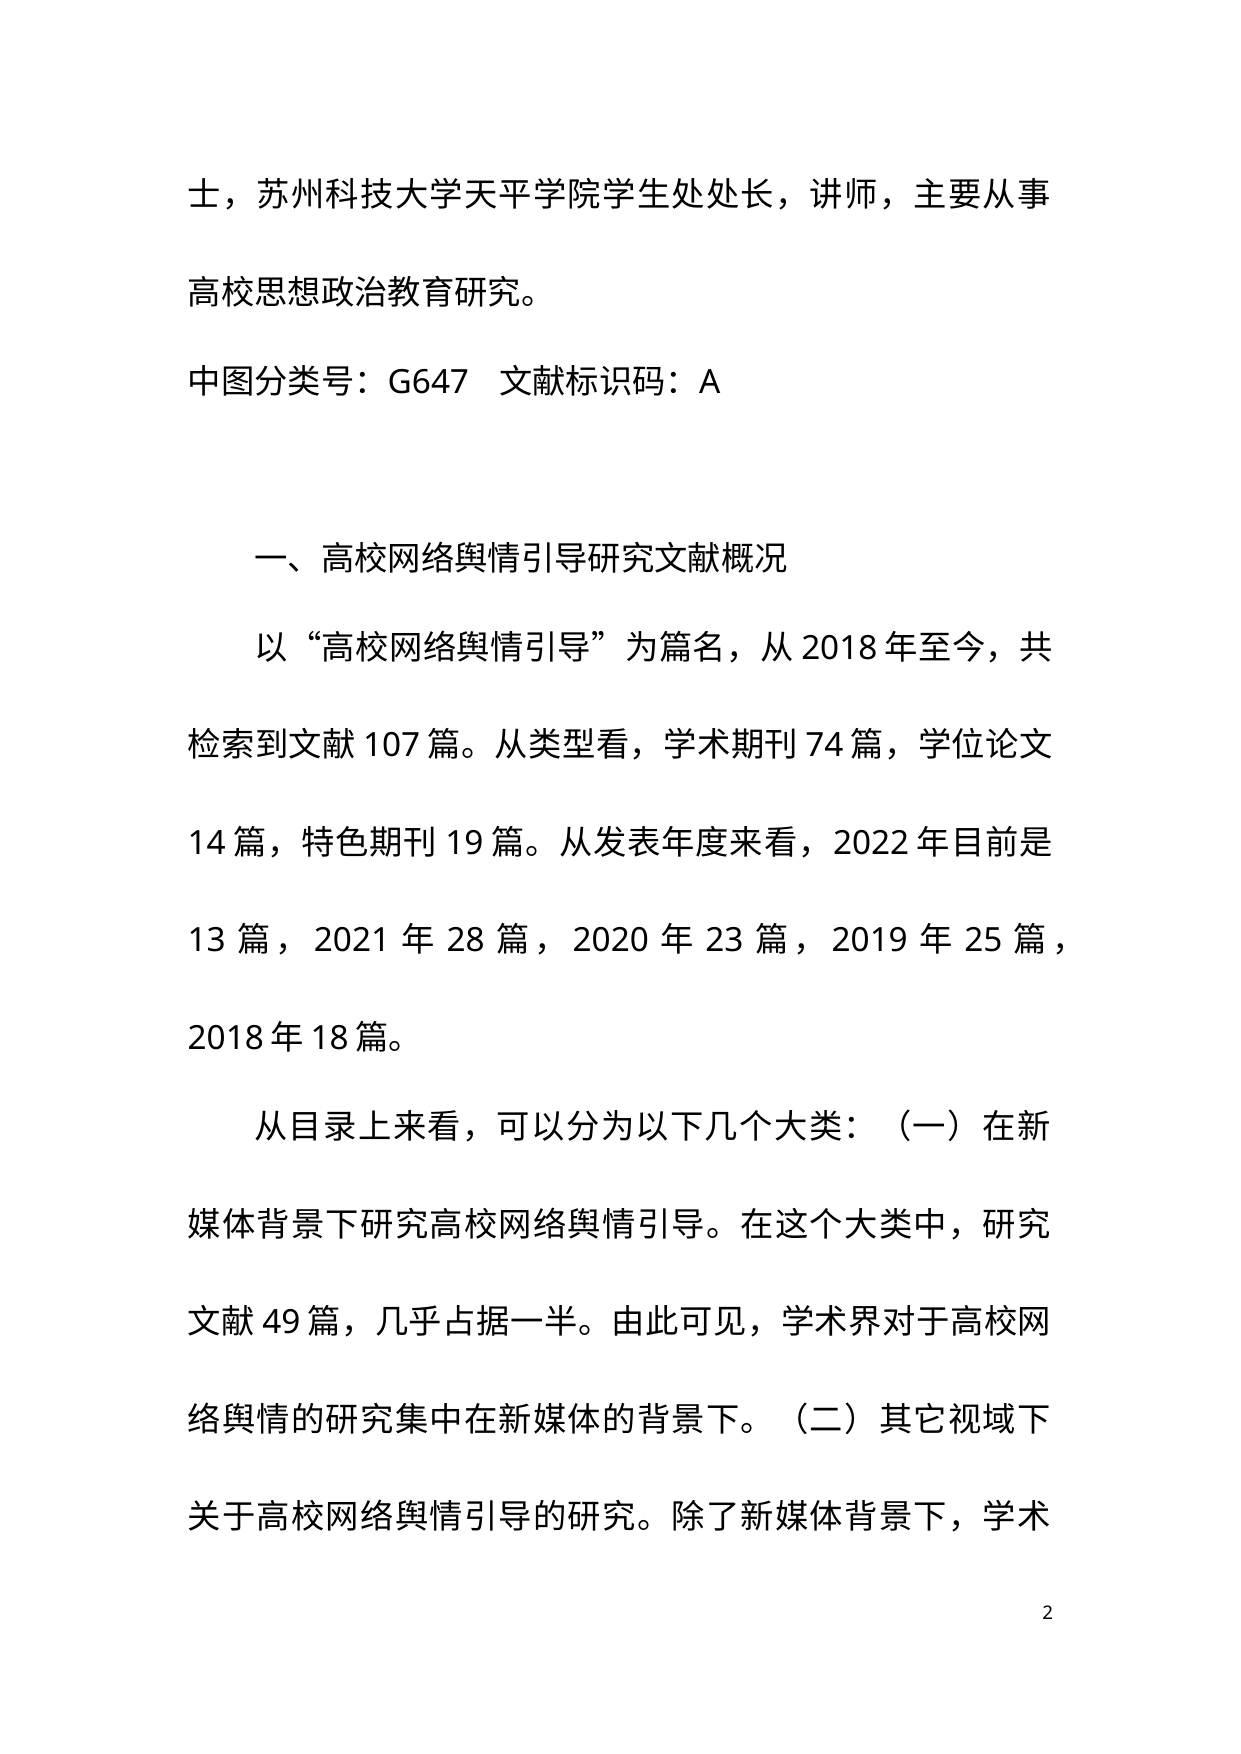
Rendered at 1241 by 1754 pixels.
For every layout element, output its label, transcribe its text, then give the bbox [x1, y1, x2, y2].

text 以“高校网络舆情引导”为篇名，从2018年至今，共检索到文献107篇。从类型看，学术期刊74篇，学位论文14篇，特色期刊19篇。从发表年度来看，2022年目前是13篇，2021年28篇，2020年23篇，2019年25篇，2018年18篇。 [187, 612, 1053, 1067]
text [187, 1091, 1053, 1546]
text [187, 160, 1053, 322]
text 中图分类号：G647 文献标识码：A [187, 346, 1053, 411]
text 一、高校网络舆情引导研究文献概况 [187, 523, 1053, 588]
